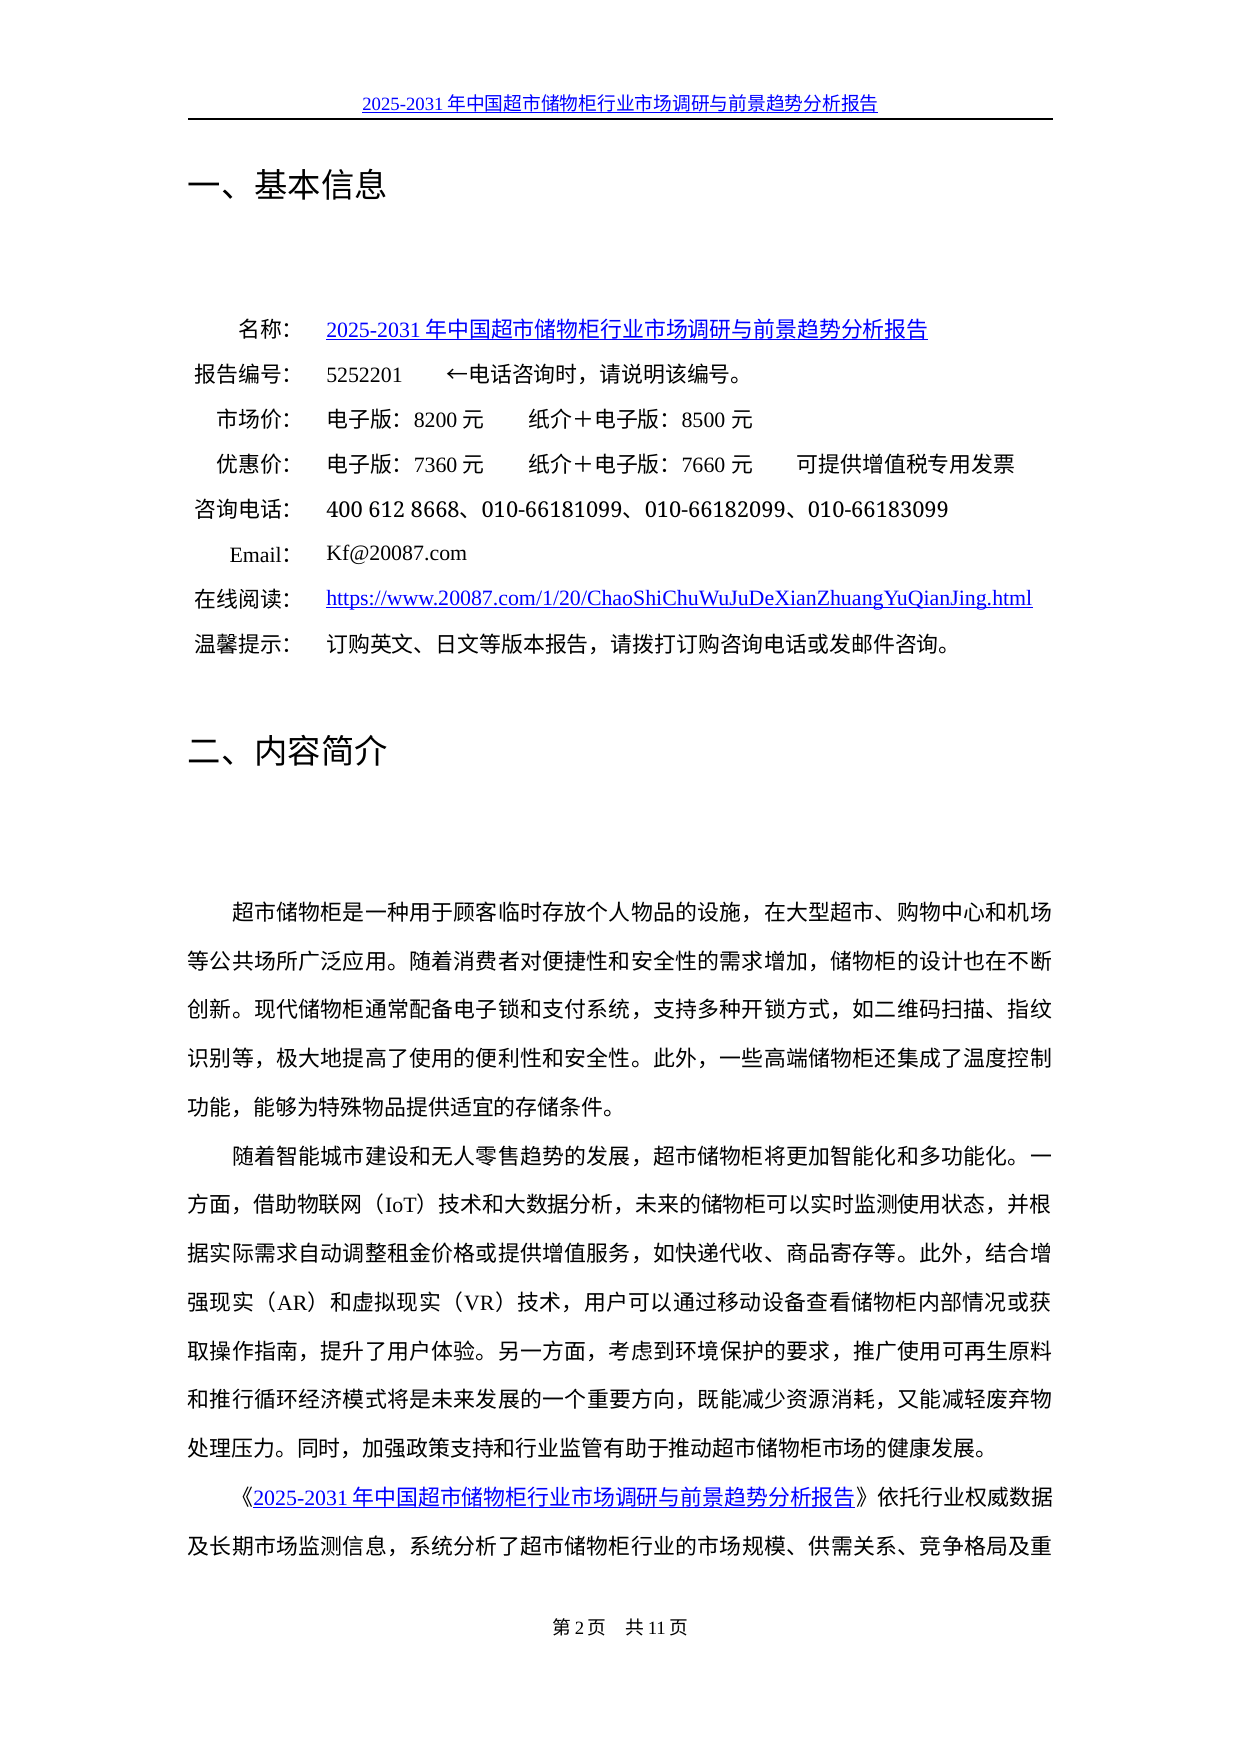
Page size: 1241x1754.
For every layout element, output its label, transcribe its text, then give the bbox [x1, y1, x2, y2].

table_cell 电子版：7360 元 纸介＋电子版：7660 元 可提供增值税专用发票 [315, 447, 1073, 492]
table_cell 报告编号： [167, 357, 315, 402]
table_cell 温馨提示： [167, 627, 315, 672]
table_cell Kf@20087.com [315, 537, 1073, 582]
table_cell [315, 582, 1073, 627]
title 一、基本信息 [187, 150, 1053, 215]
table_cell 优惠价： [167, 447, 315, 492]
table_cell 5252201 ←电话咨询时，请说明该编号。 [315, 357, 1073, 402]
table_cell 400 612 8668、010-66181099、010-66182099、010-66183099 [315, 492, 1073, 537]
table_header 2025-2031年中国超市储物柜行业市场调研与前景趋势分析报告 [315, 312, 1073, 357]
table_cell 在线阅读： [167, 582, 315, 627]
table_cell 订购英文、日文等版本报告，请拨打订购咨询电话或发邮件咨询。 [315, 627, 1073, 672]
title 二、内容简介 [187, 717, 1053, 782]
table_cell Email： [167, 537, 315, 582]
table_cell 电子版：8200 元 纸介＋电子版：8500 元 [315, 402, 1073, 447]
table_header 名称： [167, 312, 315, 357]
table_cell 市场价： [167, 402, 315, 447]
table_cell 咨询电话： [167, 492, 315, 537]
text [187, 894, 1053, 1561]
